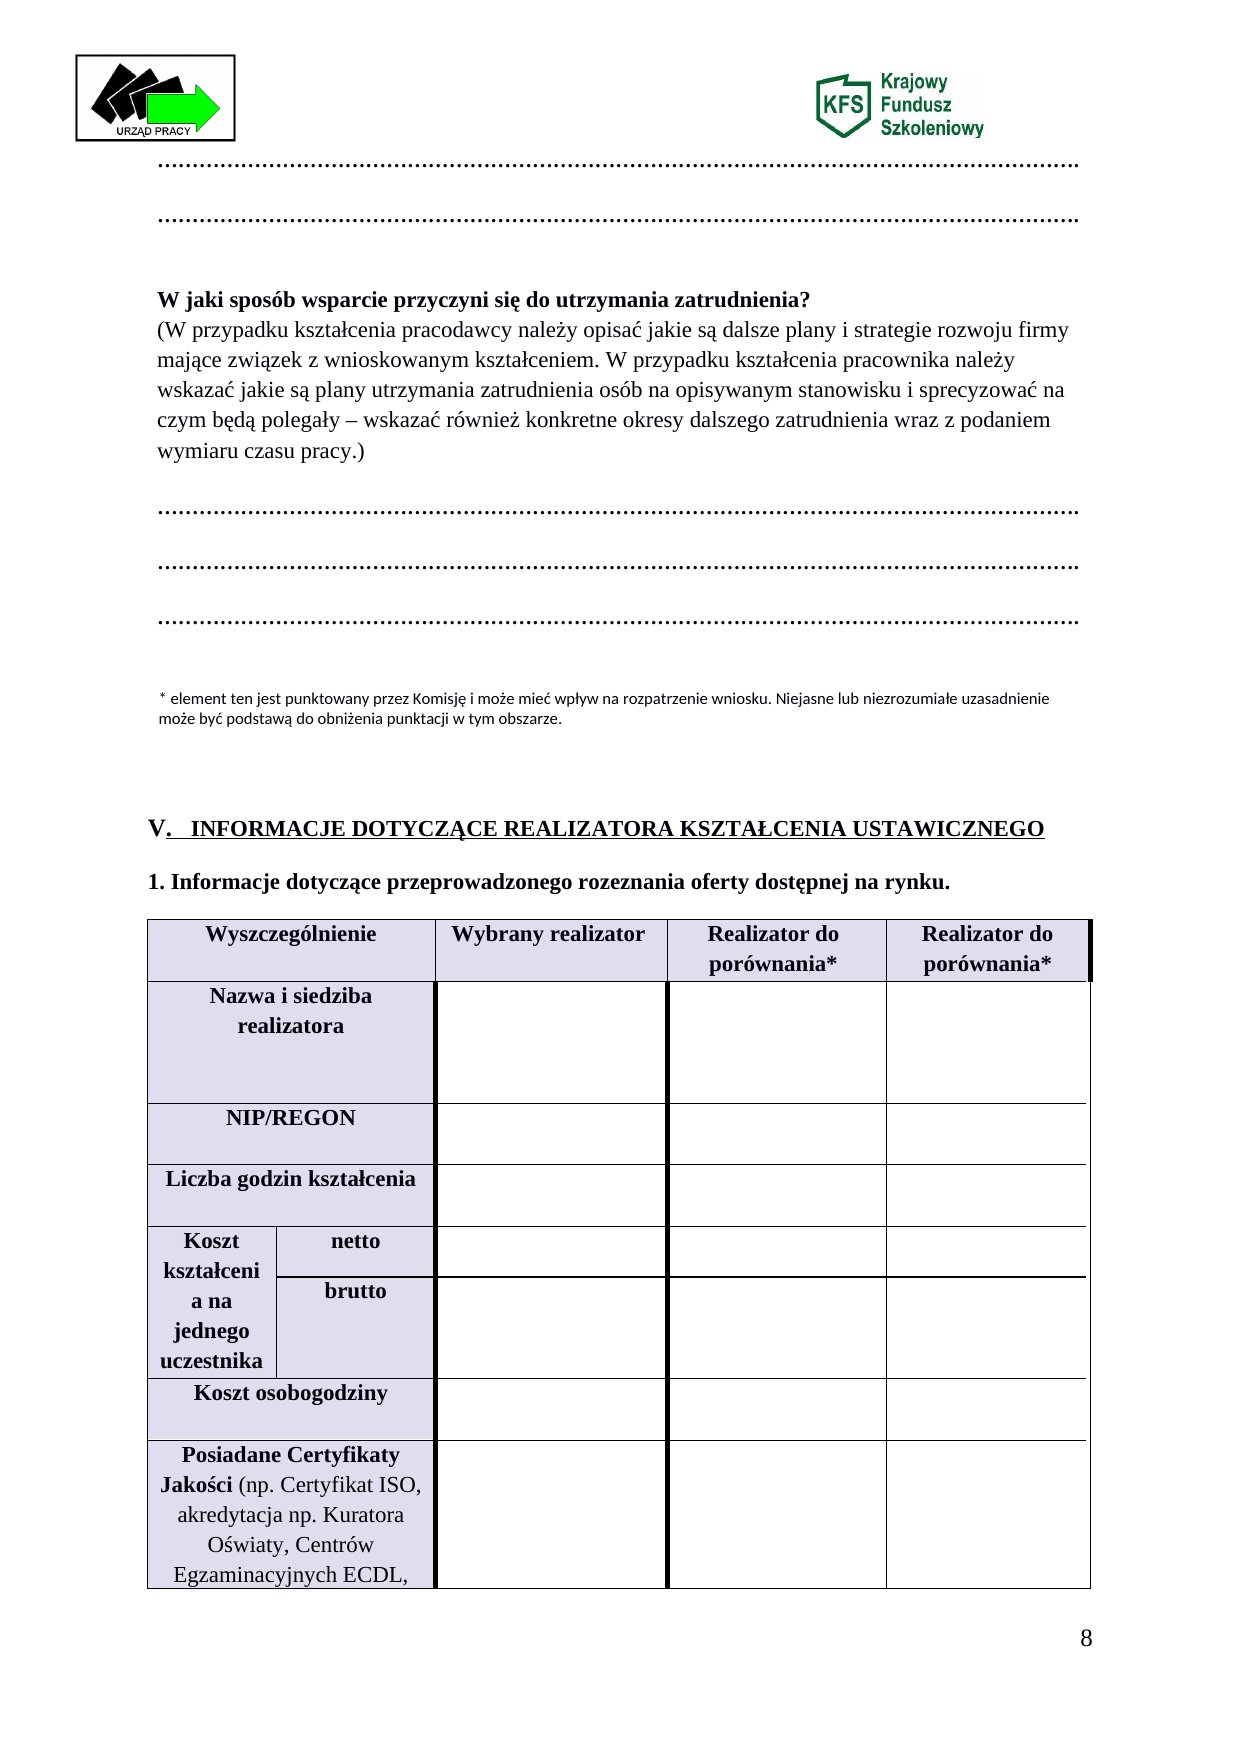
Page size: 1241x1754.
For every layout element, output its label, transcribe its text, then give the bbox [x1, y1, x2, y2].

table_cell [438, 1278, 665, 1378]
picture [74, 53, 237, 143]
table_header Wybrany realizator [436, 920, 667, 981]
table_cell Liczba godzin kształcenia [148, 1165, 433, 1226]
table_cell [670, 1165, 886, 1226]
table_cell Nazwa i siedziba realizatora [148, 982, 433, 1103]
table_cell [670, 982, 886, 1103]
table_cell netto [277, 1227, 433, 1276]
table_cell Koszt osobogodziny [148, 1379, 433, 1439]
table_cell * element ten jest punktowany przez Komisję i może mieć wpływ na rozpatrzenie wniosku. Niejasne lub niezrozumiałe uzasadnienie może być podstawą do obniżenia punktacji w tym obszarze. [147, 688, 1092, 813]
table_cell [670, 1104, 886, 1164]
table_cell [887, 981, 1090, 1103]
table_cell [670, 1227, 886, 1276]
table_cell brutto [277, 1278, 433, 1378]
table_cell Koszt kształcenia na jednego uczestnika [148, 1227, 276, 1378]
table_cell [438, 1165, 665, 1226]
table_cell NIP/REGON [148, 1104, 433, 1164]
table_cell [670, 1379, 886, 1439]
table_cell [438, 1227, 665, 1276]
table_cell [438, 1104, 665, 1164]
table_cell [887, 1378, 1090, 1439]
table_cell W jaki sposób wsparcie przyczyni się do utrzymania zatrudnienia? (W przypadku kształcenia pracodawcy należy opisać jakie są dalsze plany i strategie rozwoju firmy mające związek z wnioskowanym kształceniem. W przypadku kształcenia pracownika należy wskazać jakie są plany utrzymania zatrudnienia osób na opisywanym stanowisku i sprecyzować na czym będą polegały – wskazać również konkretne okresy dalszego zatrudnienia wraz z podaniem wymiaru czasu pracy.) [147, 286, 1092, 467]
table_header Wyszczególnienie [148, 920, 435, 981]
table_cell [670, 1278, 886, 1378]
table_cell [438, 1379, 665, 1439]
table_cell [670, 1441, 886, 1588]
table_cell [438, 982, 665, 1103]
table_cell [887, 1276, 1090, 1378]
text V. INFORMACJE DOTYCZĄCE REALIZATORA KSZTAŁCENIA USTAWICZNEGO [148, 813, 1091, 842]
table_header Realizator do porównania* [668, 920, 886, 981]
table_cell ……………………………………………………………………………………………………………………. ……………………………………………………………………………………………………………………. ……………………………………………………………………………………………………………………. [147, 148, 1092, 286]
table_cell ……………………………………………………………………………………………………………………. ……………………………………………………………………………………………………………………. ……………………………………………………………………………………………………………………. [147, 467, 1092, 688]
table_header Realizator do porównania* [887, 920, 1088, 981]
table_cell [887, 1440, 1090, 1588]
table_cell [887, 1164, 1090, 1226]
table_cell [887, 1103, 1090, 1164]
table_cell [887, 1226, 1090, 1276]
text 1. Informacje dotyczące przeprowadzonego rozeznania oferty dostępnej na rynku. [148, 868, 1093, 894]
table_cell [438, 1441, 665, 1588]
